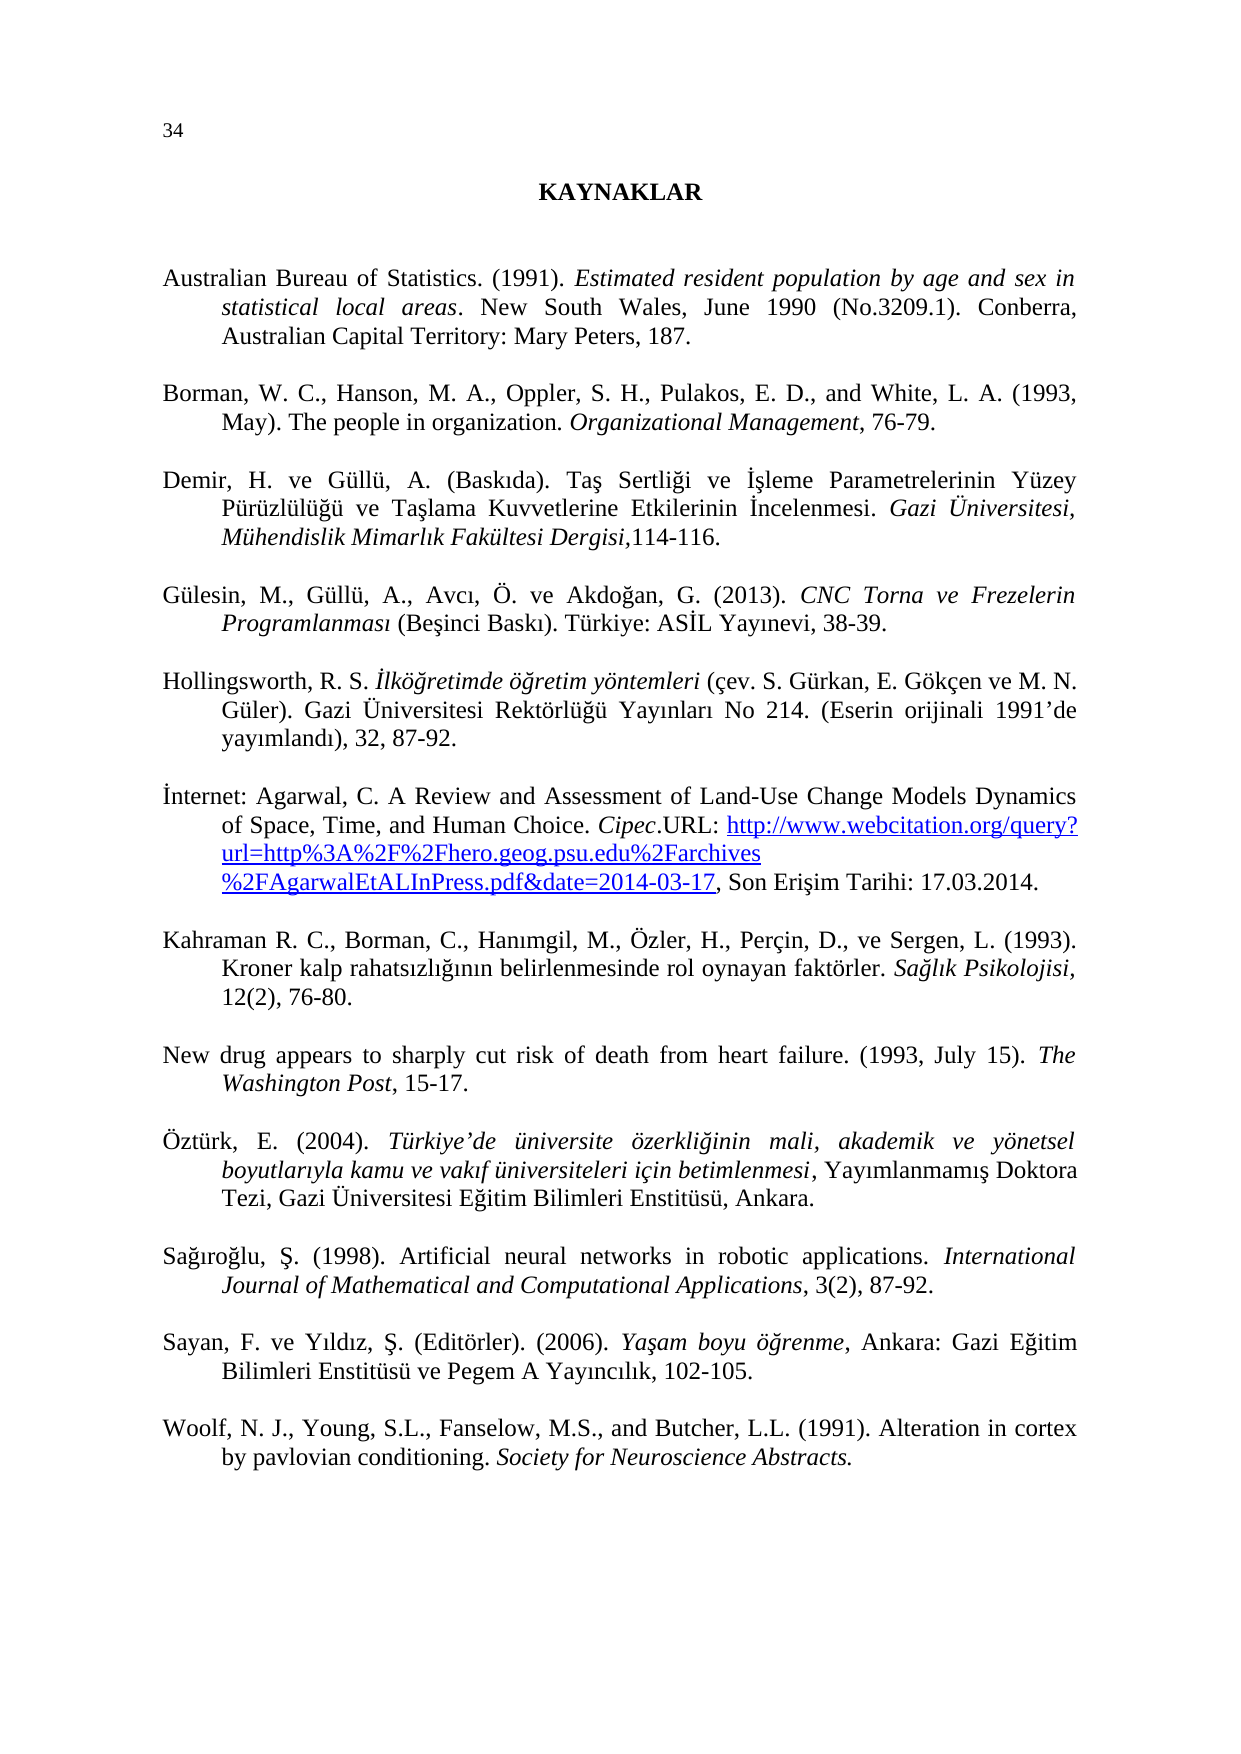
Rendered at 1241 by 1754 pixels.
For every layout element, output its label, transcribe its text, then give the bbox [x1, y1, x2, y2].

text New drug appears to sharply cut risk of death from heart failure. (1993, July 15). The Washington Post, 15-17. [162, 1040, 1078, 1097]
text Sayan, F. ve Yıldız, Ş. (Editörler). (2006). Yaşam boyu öğrenme, Ankara: Gazi Eğitim Bilimleri Enstitüsü ve Pegem A Yayıncılık, 102-105. [162, 1327, 1078, 1385]
text Australian Bureau of Statistics. (1991). Estimated resident population by age and sex in statistical local areas. New South Wales, June 1990 (No.3209.1). Conberra, Australian Capital Territory: Mary Peters, 187. [162, 263, 1078, 350]
text İnternet: Agarwal, C. A Review and Assessment of Land-Use Change Models Dynamics of Space, Time, and Human Choice. Cipec.URL: http://www.webcitation.org/query?url=http%3A%2F%2Fhero.geog.psu.edu%2Farchives%2FAgarwalEtALInPress.pdf&date=2014-03-17, Son Erişim Tarihi: 17.03.2014. [162, 781, 1078, 896]
text Sağıroğlu, Ş. (1998). Artificial neural networks in robotic applications. International Journal of Mathematical and Computational Applications, 3(2), 87-92. [162, 1241, 1078, 1298]
text Demir, H. ve Güllü, A. (Baskıda). Taş Sertliği ve İşleme Parametrelerinin Yüzey Pürüzlülüğü ve Taşlama Kuvvetlerine Etkilerinin İncelenmesi. Gazi Üniversitesi, Mühendislik Mimarlık Fakültesi Dergisi,114-116. [162, 465, 1078, 551]
text Hollingsworth, R. S. İlköğretimde öğretim yöntemleri (çev. S. Gürkan, E. Gökçen ve M. N. Güler). Gazi Üniversitesi Rektörlüğü Yayınları No 214. (Eserin orijinali 1991’de yayımlandı), 32, 87-92. [162, 666, 1078, 752]
text Woolf, N. J., Young, S.L., Fanselow, M.S., and Butcher, L.L. (1991). Alteration in cortex by pavlovian conditioning. Society for Neuroscience Abstracts. [162, 1413, 1078, 1471]
text Borman, W. C., Hanson, M. A., Oppler, S. H., Pulakos, E. D., and White, L. A. (1993, May). The people in organization. Organizational Management, 76-79. [162, 378, 1078, 436]
text Öztürk, E. (2004). Türkiye’de üniversite özerkliğinin mali, akademik ve yönetsel boyutlarıyla kamu ve vakıf üniversiteleri için betimlenmesi, Yayımlanmamış Doktora Tezi, Gazi Üniversitesi Eğitim Bilimleri Enstitüsü, Ankara. [162, 1126, 1078, 1212]
text Kahraman R. C., Borman, C., Hanımgil, M., Özler, H., Perçin, D., ve Sergen, L. (1993). Kroner kalp rahatsızlığının belirlenmesinde rol oynayan faktörler. Sağlık Psikolojisi, 12(2), 76-80. [162, 925, 1078, 1011]
text Gülesin, M., Güllü, A., Avcı, Ö. ve Akdoğan, G. (2013). CNC Torna ve Frezelerin Programlanması (Beşinci Baskı). Türkiye: ASİL Yayınevi, 38-39. [162, 580, 1078, 637]
text KAYNAKLAR [162, 177, 1078, 206]
